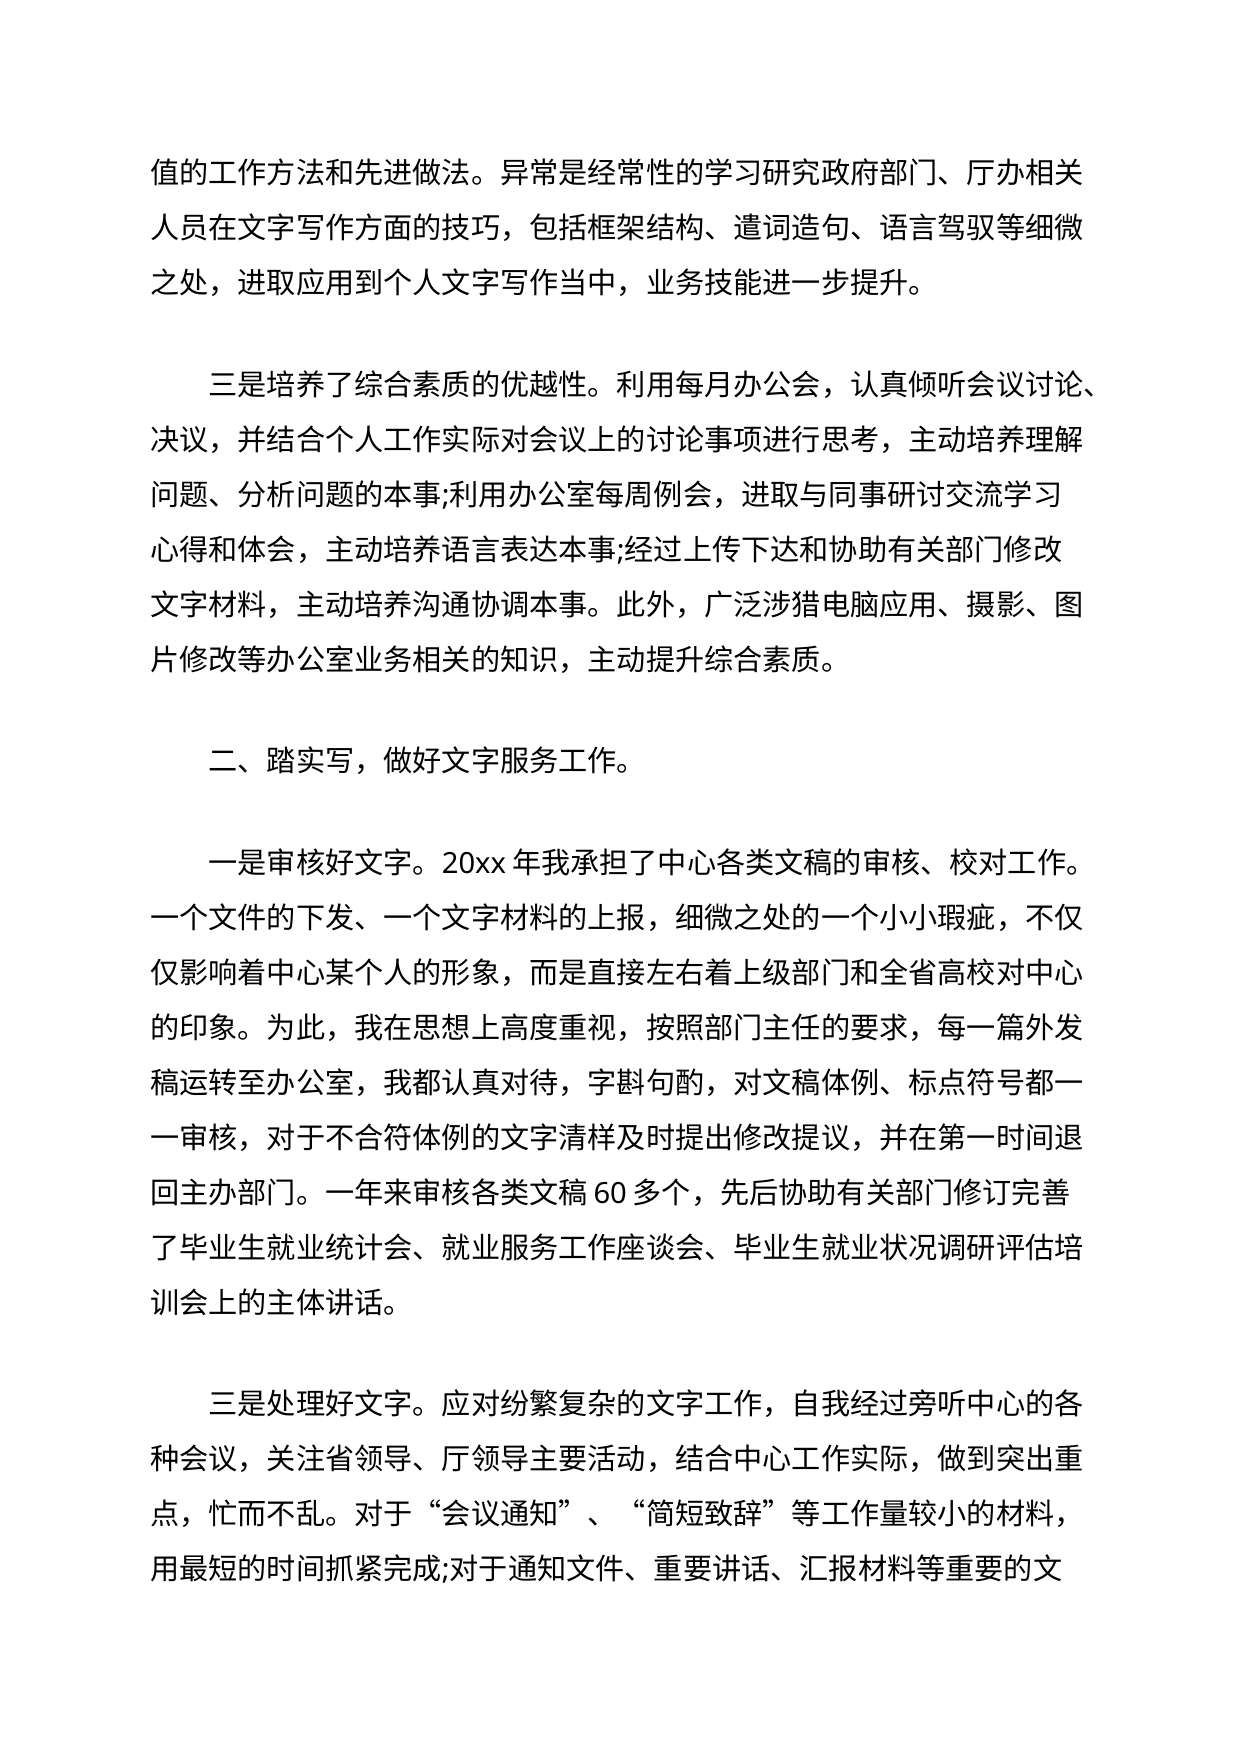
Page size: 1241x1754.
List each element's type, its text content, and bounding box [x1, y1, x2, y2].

text 三是培养了综合素质的优越性。利用每月办公会，认真倾听会议讨论、决议，并结合个人工作实际对会议上的讨论事项进行思考，主动培养理解问题、分析问题的本事;利用办公室每周例会，进取与同事研讨交流学习心得和体会，主动培养语言表达本事;经过上传下达和协助有关部门修改文字材料，主动培养沟通协调本事。此外，广泛涉猎电脑应用、摄影、图片修改等办公室业务相关的知识，主动提升综合素质。 [150, 362, 1090, 678]
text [150, 1381, 1090, 1588]
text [150, 150, 1090, 302]
text 一是审核好文字。20xx年我承担了中心各类文稿的审核、校对工作。一个文件的下发、一个文字材料的上报，细微之处的一个小小瑕疵，不仅仅影响着中心某个人的形象，而是直接左右着上级部门和全省高校对中心的印象。为此，我在思想上高度重视，按照部门主任的要求，每一篇外发稿运转至办公室，我都认真对待，字斟句酌，对文稿体例、标点符号都一一审核，对于不合符体例的文字清样及时提出修改提议，并在第一时间退回主办部门。一年来审核各类文稿60多个，先后协助有关部门修订完善了毕业生就业统计会、就业服务工作座谈会、毕业生就业状况调研评估培训会上的主体讲话。 [150, 840, 1090, 1321]
text 二、踏实写，做好文字服务工作。 [150, 738, 1090, 780]
